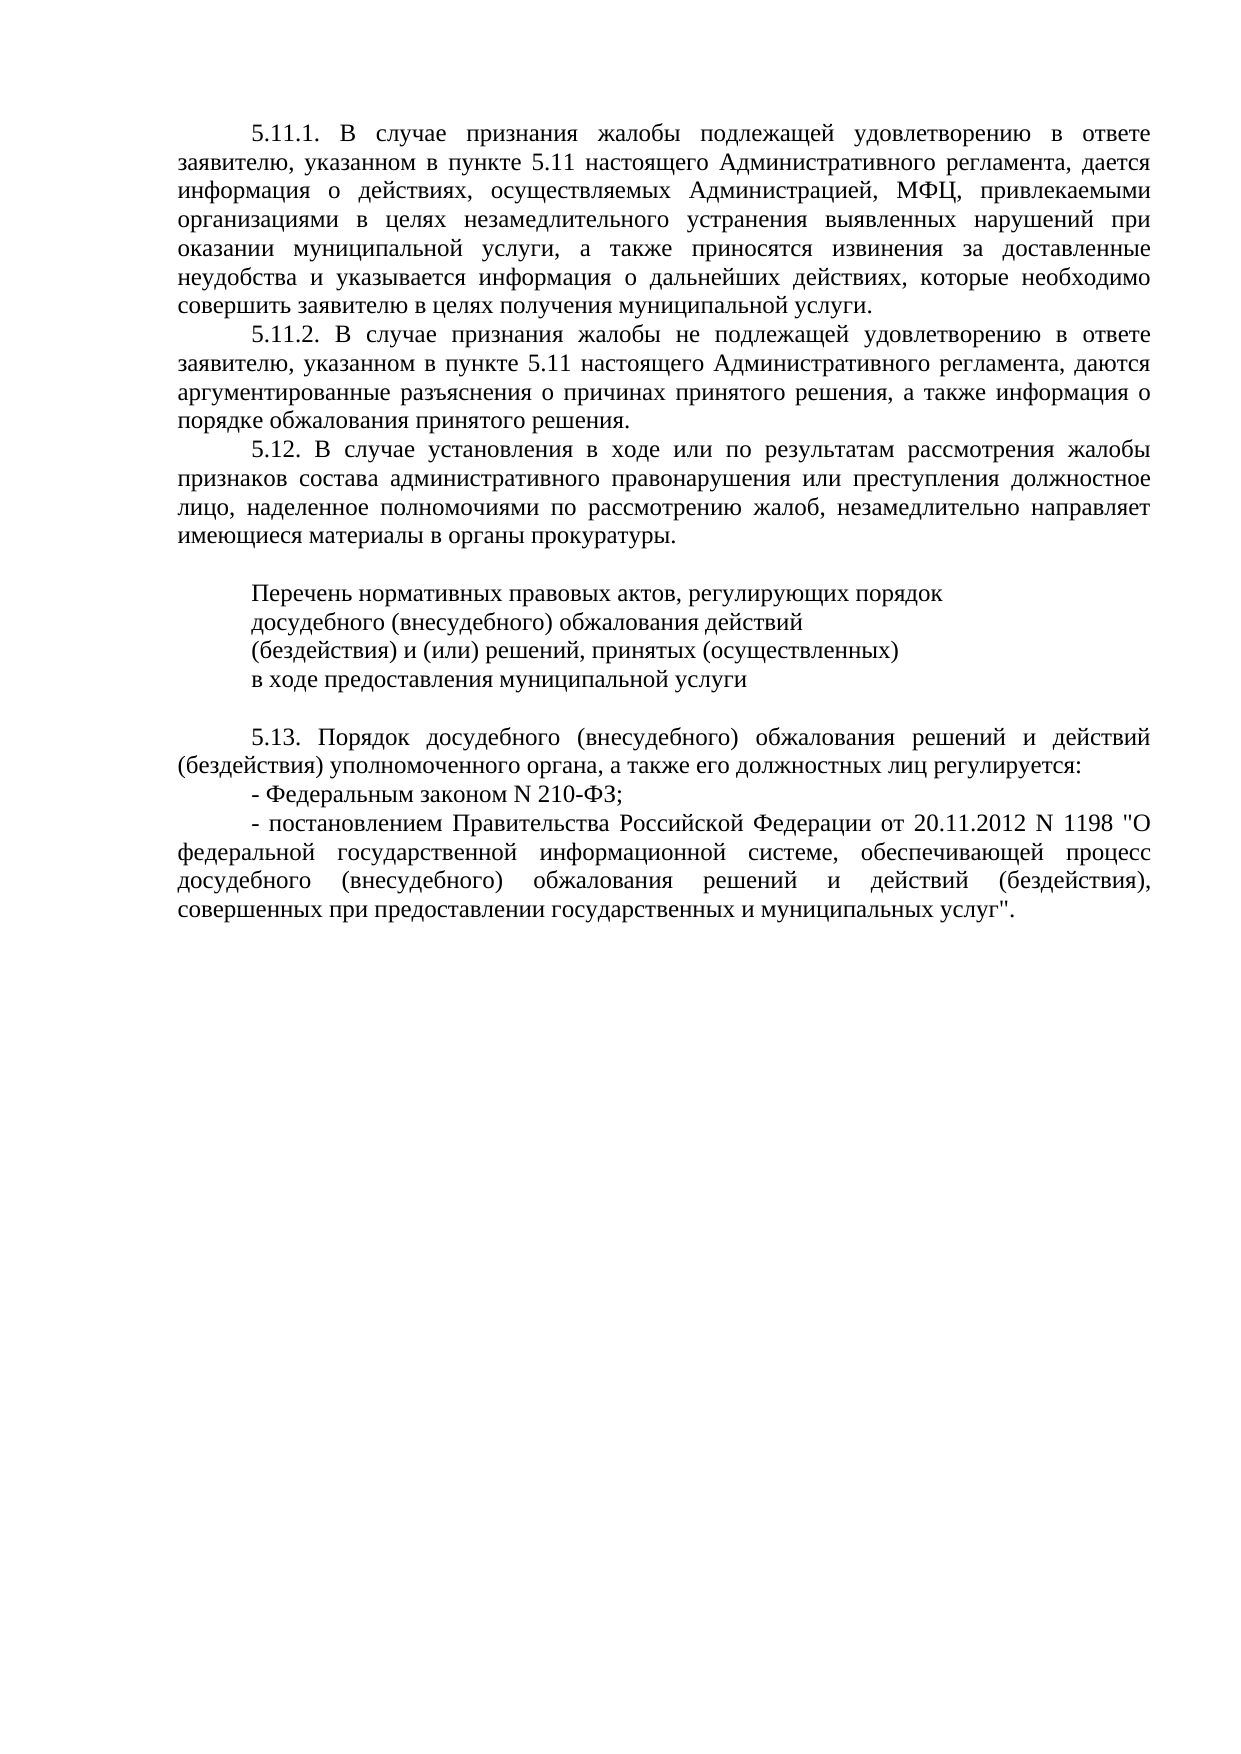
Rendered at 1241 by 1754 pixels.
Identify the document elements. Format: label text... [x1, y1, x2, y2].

text 5.11.1. В случае признания жалобы подлежащей удовлетворению в ответе заявителю, указанном в пункте 5.11 настоящего Административного регламента, дается информация о действиях, осуществляемых Администрацией, МФЦ, привлекаемыми организациями в целях незамедлительного устранения выявленных нарушений при оказании муниципальной услуги, а также приносятся извинения за доставленные неудобства и указывается информация о дальнейших действиях, которые необходимо совершить заявителю в целях получения муниципальной услуги. [177, 118, 1152, 319]
text (бездействия) и (или) решений, принятых (осуществленных) [177, 636, 1152, 664]
text - Федеральным законом N 210-ФЗ; [177, 779, 1152, 808]
text 5.13. Порядок досудебного (внесудебного) обжалования решений и действий (бездействия) уполномоченного органа, а также его должностных лиц регулируется: [177, 722, 1152, 779]
text в ходе предоставления муниципальной услуги [177, 664, 1152, 693]
text досудебного (внесудебного) обжалования действий [177, 607, 1152, 636]
text 5.11.2. В случае признания жалобы не подлежащей удовлетворению в ответе заявителю, указанном в пункте 5.11 настоящего Административного регламента, даются аргументированные разъяснения о причинах принятого решения, а также информация о порядке обжалования принятого решения. [177, 319, 1152, 434]
text - постановлением Правительства Российской Федерации от 20.11.2012 N 1198 "О федеральной государственной информационной системе, обеспечивающей процесс досудебного (внесудебного) обжалования решений и действий (бездействия), совершенных при предоставлении государственных и муниципальных услуг". [177, 808, 1152, 923]
text 5.12. В случае установления в ходе или по результатам рассмотрения жалобы признаков состава административного правонарушения или преступления должностное лицо, наделенное полномочиями по рассмотрению жалоб, незамедлительно направляет имеющиеся материалы в органы прокуратуры. [177, 434, 1152, 549]
text Перечень нормативных правовых актов, регулирующих порядок [177, 578, 1152, 607]
